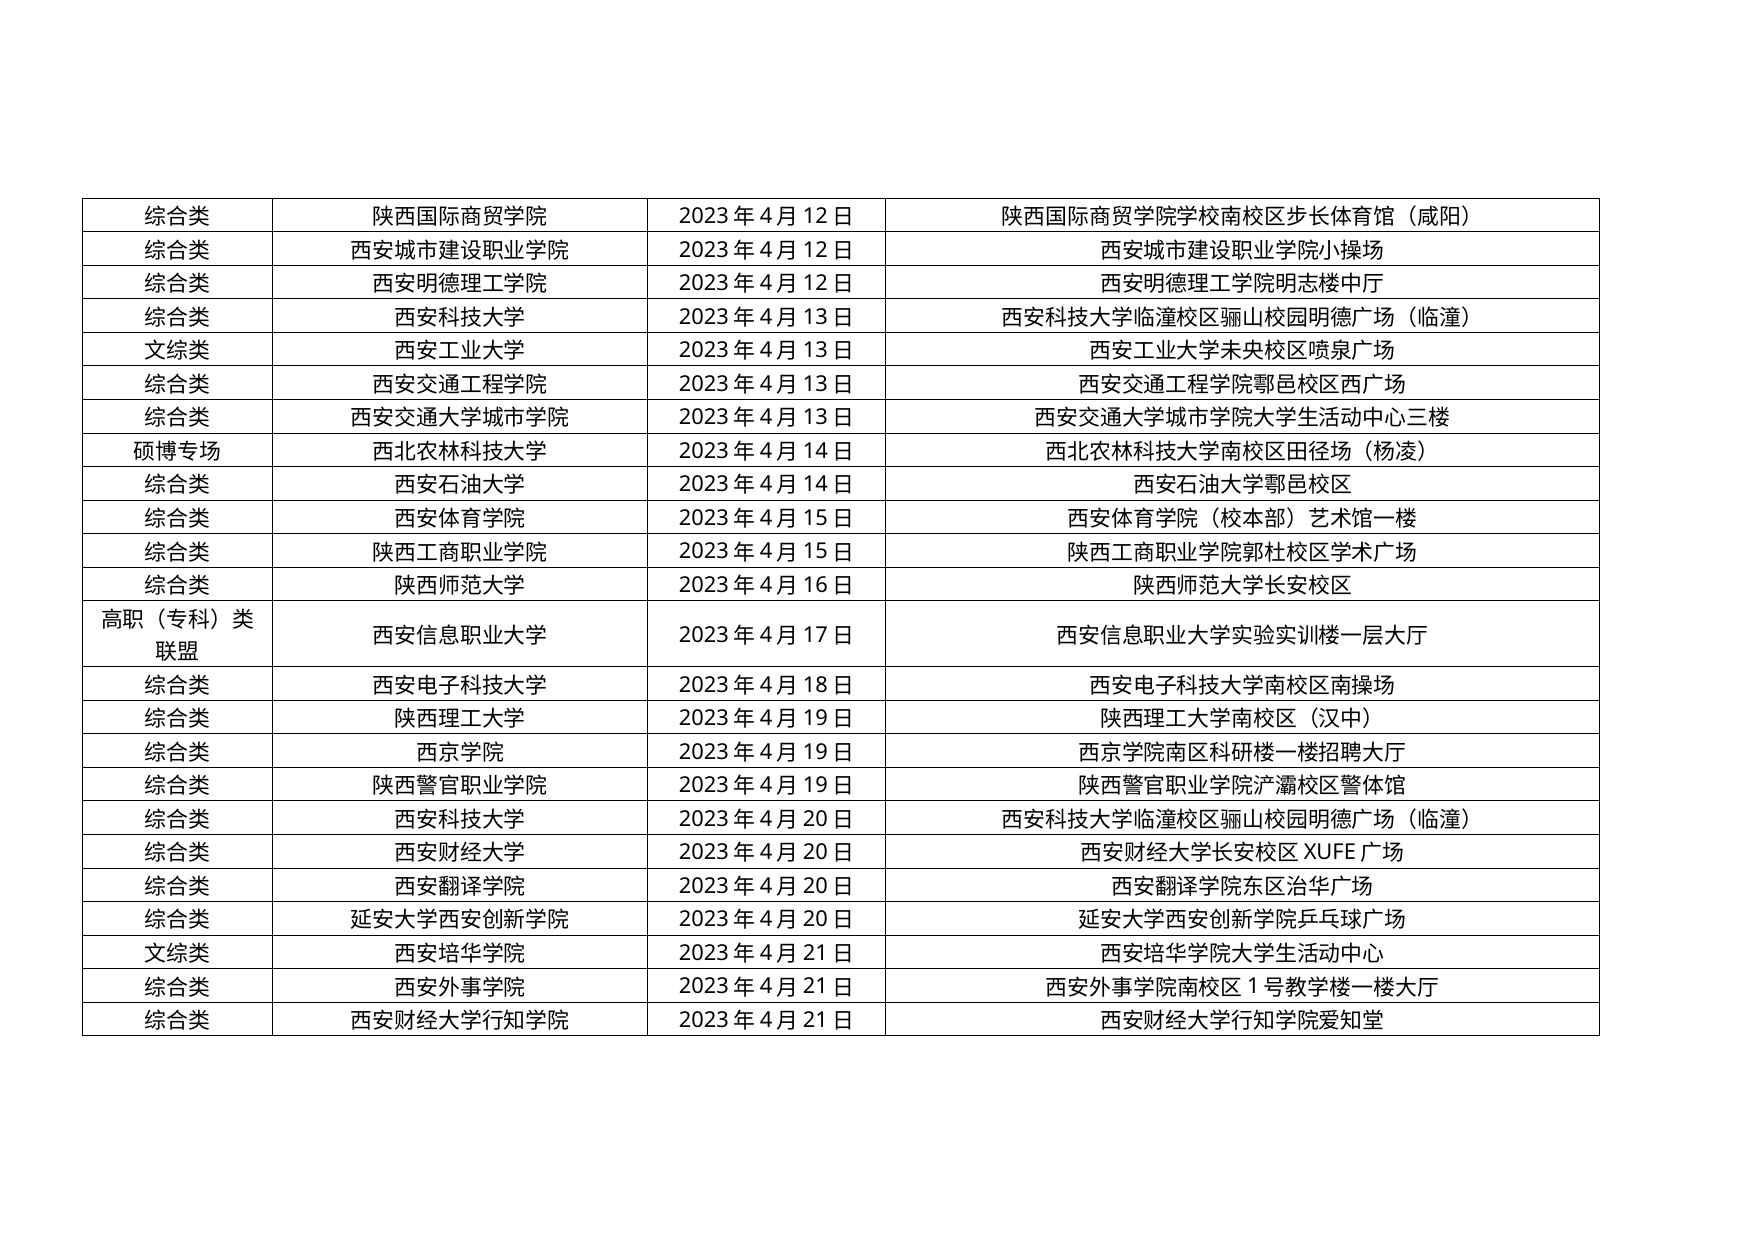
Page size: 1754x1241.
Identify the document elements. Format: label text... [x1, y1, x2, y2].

table_cell 陕西师范大学长安校区 [886, 568, 1599, 600]
table_cell 综合类 [83, 534, 272, 567]
table_cell 硕博专场 [83, 434, 272, 466]
table_cell 西安电子科技大学南校区南操场 [886, 667, 1599, 700]
table_cell 西安石油大学鄠邑校区 [886, 467, 1599, 499]
table_cell 2023年4月20日 [648, 869, 885, 901]
table_cell 西安工业大学未央校区喷泉广场 [886, 333, 1599, 365]
table_cell 2023年4月19日 [648, 701, 885, 733]
table_cell 西安翻译学院东区治华广场 [886, 869, 1599, 901]
table_cell 综合类 [83, 902, 272, 934]
table_cell 综合类 [83, 501, 272, 533]
table_cell 陕西师范大学 [273, 568, 647, 600]
table_cell 西安明德理工学院明志楼中厅 [886, 266, 1599, 298]
table_cell 2023年4月14日 [648, 467, 885, 499]
table_cell 西安财经大学 [273, 835, 647, 867]
table_cell 西安电子科技大学 [273, 667, 647, 700]
table_cell 西安交通工程学院 [273, 366, 647, 399]
table_cell 2023年4月12日 [648, 199, 885, 231]
table_cell 2023年4月19日 [648, 734, 885, 767]
table_cell 西安石油大学 [273, 467, 647, 499]
table_cell 综合类 [83, 400, 272, 432]
table_cell 2023年4月16日 [648, 568, 885, 600]
table_cell 综合类 [83, 734, 272, 767]
table_cell 西安培华学院 [273, 936, 647, 968]
table_cell 西北农林科技大学南校区田径场（杨凌） [886, 434, 1599, 466]
table_cell 2023年4月20日 [648, 835, 885, 867]
table_cell 延安大学西安创新学院 [273, 902, 647, 934]
table_cell 西安财经大学行知学院 [273, 1003, 647, 1035]
table_cell 2023年4月12日 [648, 232, 885, 265]
table_cell 西安财经大学行知学院爱知堂 [886, 1003, 1599, 1035]
table_cell 综合类 [83, 568, 272, 600]
table_cell 2023年4月13日 [648, 333, 885, 365]
table_cell 综合类 [83, 768, 272, 800]
table_cell 西安科技大学 [273, 299, 647, 332]
table_cell 综合类 [83, 869, 272, 901]
table_cell 综合类 [83, 969, 272, 1002]
table_cell 西安信息职业大学 [273, 601, 647, 666]
table_cell 西安外事学院 [273, 969, 647, 1002]
table_cell 高职（专科）类联盟 [83, 601, 272, 666]
table_cell 综合类 [83, 232, 272, 265]
table_cell 陕西国际商贸学院 [273, 199, 647, 231]
table_cell 综合类 [83, 701, 272, 733]
table_cell 综合类 [83, 467, 272, 499]
table_cell 2023年4月20日 [648, 801, 885, 834]
table_cell 2023年4月21日 [648, 936, 885, 968]
table_cell 西京学院 [273, 734, 647, 767]
table_cell 西安城市建设职业学院 [273, 232, 647, 265]
table_cell 西安体育学院 [273, 501, 647, 533]
table_cell 西安培华学院大学生活动中心 [886, 936, 1599, 968]
table_cell 综合类 [83, 835, 272, 867]
table_cell 西安城市建设职业学院小操场 [886, 232, 1599, 265]
table_cell 综合类 [83, 667, 272, 700]
table_cell 西安科技大学临潼校区骊山校园明德广场（临潼） [886, 299, 1599, 332]
table_cell 西安外事学院南校区1号教学楼一楼大厅 [886, 969, 1599, 1002]
table_cell 综合类 [83, 299, 272, 332]
table_cell 陕西警官职业学院 [273, 768, 647, 800]
table_cell 2023年4月13日 [648, 400, 885, 432]
table_cell 陕西警官职业学院浐灞校区警体馆 [886, 768, 1599, 800]
table_cell 2023年4月20日 [648, 902, 885, 934]
table_cell 文综类 [83, 936, 272, 968]
table_cell 西京学院南区科研楼一楼招聘大厅 [886, 734, 1599, 767]
table_cell 2023年4月18日 [648, 667, 885, 700]
table_cell 西安翻译学院 [273, 869, 647, 901]
table_cell 综合类 [83, 199, 272, 231]
table_cell 西安科技大学 [273, 801, 647, 834]
table_cell 西安财经大学长安校区XUFE广场 [886, 835, 1599, 867]
table_cell 西安信息职业大学实验实训楼一层大厅 [886, 601, 1599, 666]
table_cell 西安科技大学临潼校区骊山校园明德广场（临潼） [886, 801, 1599, 834]
table_cell 西安交通工程学院鄠邑校区西广场 [886, 366, 1599, 399]
table_cell 综合类 [83, 1003, 272, 1035]
table_cell 2023年4月21日 [648, 969, 885, 1002]
table_cell 西安工业大学 [273, 333, 647, 365]
table_cell 2023年4月19日 [648, 768, 885, 800]
table_cell 综合类 [83, 266, 272, 298]
table_cell 综合类 [83, 801, 272, 834]
table_cell 2023年4月15日 [648, 501, 885, 533]
table_cell 陕西工商职业学院 [273, 534, 647, 567]
table_cell 陕西国际商贸学院学校南校区步长体育馆（咸阳） [886, 199, 1599, 231]
table_cell 西北农林科技大学 [273, 434, 647, 466]
table_cell 陕西理工大学南校区（汉中） [886, 701, 1599, 733]
table_cell 2023年4月17日 [648, 601, 885, 666]
table_cell 延安大学西安创新学院乒乓球广场 [886, 902, 1599, 934]
table_cell 2023年4月14日 [648, 434, 885, 466]
table_cell 西安交通大学城市学院 [273, 400, 647, 432]
table_cell 综合类 [83, 366, 272, 399]
table_cell 文综类 [83, 333, 272, 365]
table_cell 西安交通大学城市学院大学生活动中心三楼 [886, 400, 1599, 432]
table_cell 陕西理工大学 [273, 701, 647, 733]
table_cell 2023年4月21日 [648, 1003, 885, 1035]
table_cell 西安明德理工学院 [273, 266, 647, 298]
table_cell 2023年4月13日 [648, 299, 885, 332]
table_cell 2023年4月13日 [648, 366, 885, 399]
table_cell 西安体育学院（校本部）艺术馆一楼 [886, 501, 1599, 533]
table_cell 陕西工商职业学院郭杜校区学术广场 [886, 534, 1599, 567]
table_cell 2023年4月15日 [648, 534, 885, 567]
table_cell 2023年4月12日 [648, 266, 885, 298]
